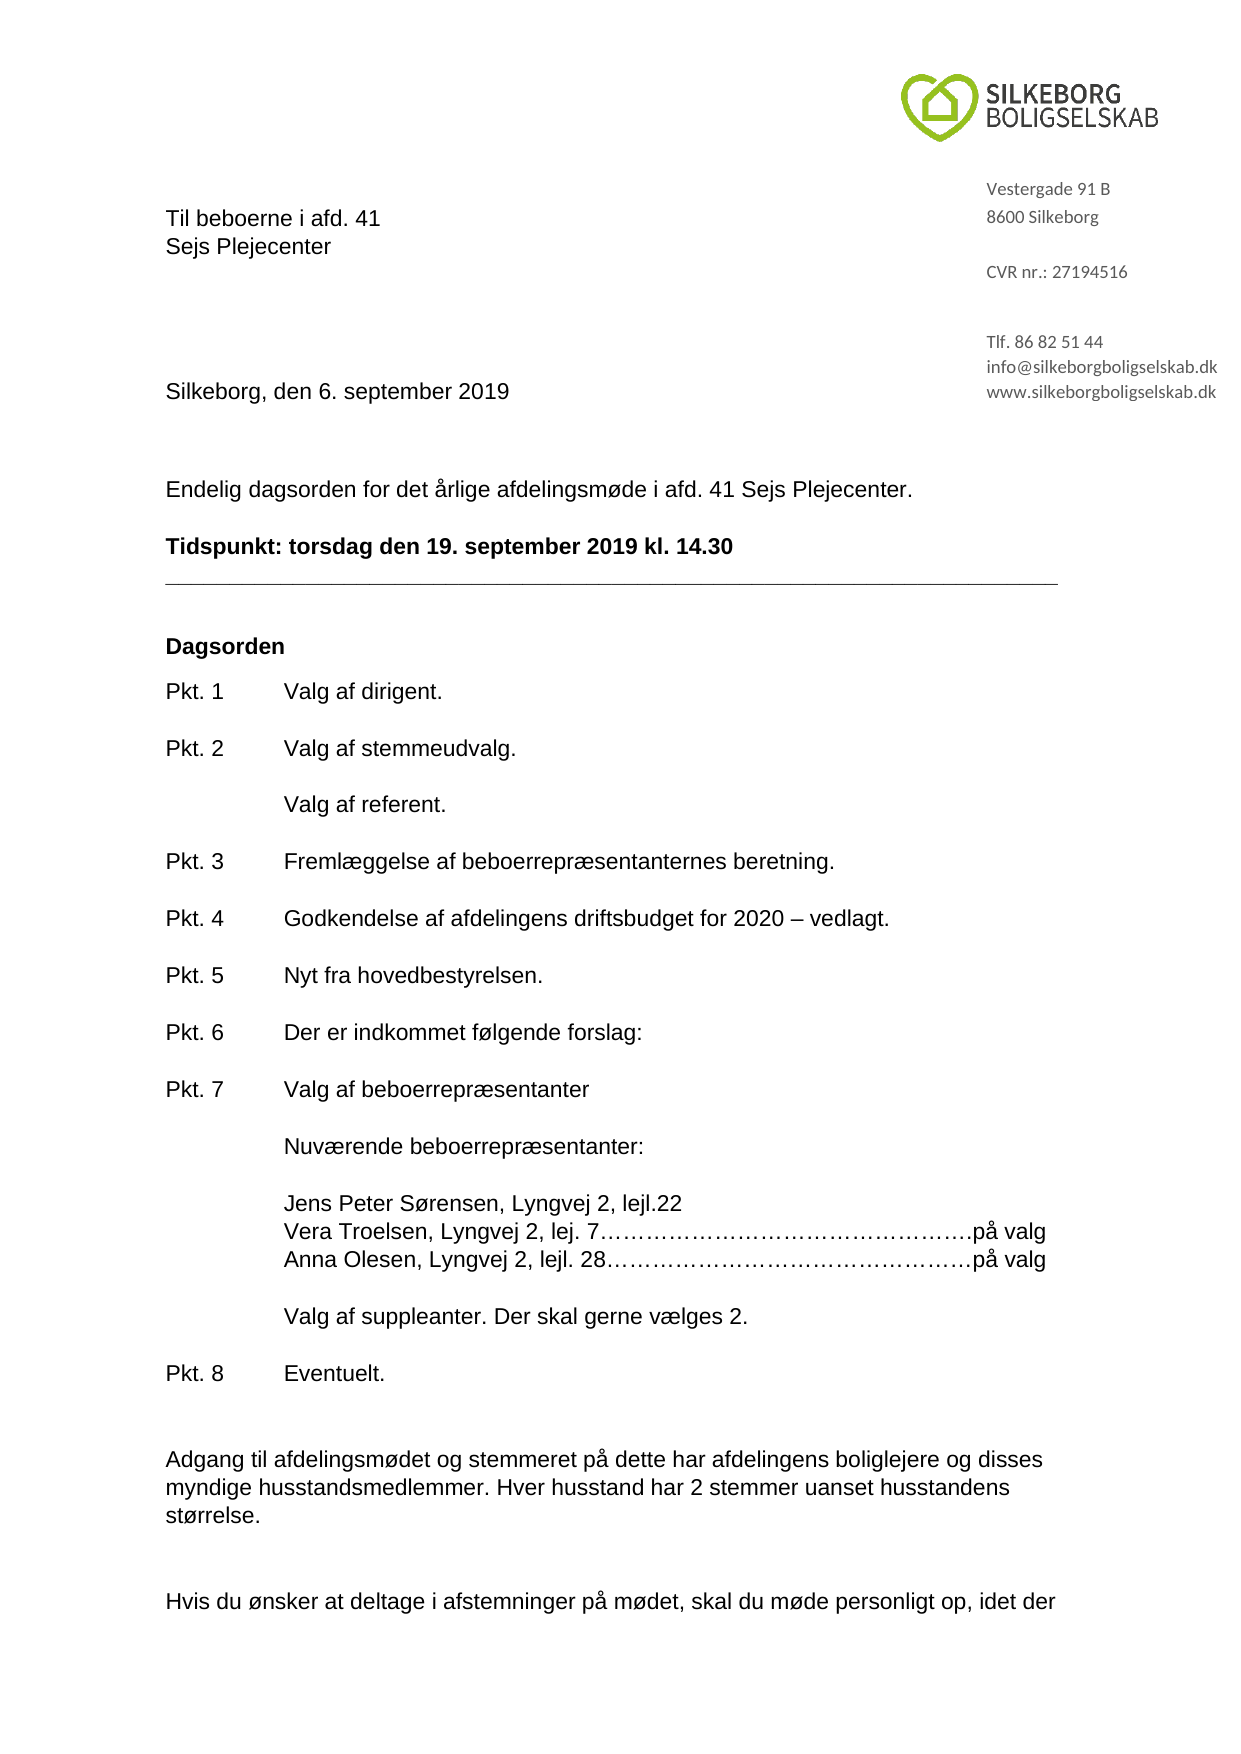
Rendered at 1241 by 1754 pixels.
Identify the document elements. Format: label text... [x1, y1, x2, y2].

text Pkt. 2 Valg af stemmeudvalg. [165, 734, 1078, 761]
text Hvis du ønsker at deltage i afstemninger på mødet, skal du møde personligt op, idet der [165, 1588, 1078, 1614]
text Til beboerne i afd. 41 [165, 204, 1078, 231]
text Pkt. 6 Der er indkommet følgende forslag: [165, 1019, 1078, 1045]
text Sejs Plejecenter [165, 233, 1078, 259]
text Endelig dagsorden for det årlige afdelingsmøde i afd. 41 Sejs Plejecenter. [165, 476, 1078, 502]
text myndige husstandsmedlemmer. Hver husstand har 2 stemmer uanset husstandens [165, 1474, 1078, 1500]
text ______________________________________________________________________ [165, 561, 1078, 587]
text Valg af referent. [165, 791, 1078, 818]
text Pkt. 4 Godkendelse af afdelingens driftsbudget for 2020 – vedlagt. [165, 905, 1078, 932]
text Adgang til afdelingsmødet og stemmeret på dette har afdelingens boliglejere og disses [165, 1446, 1078, 1472]
text Anna Olesen, Lyngvej 2, lejl. 28…………………………………………på valg [165, 1246, 1078, 1273]
text Nuværende beboerrepræsentanter: [165, 1133, 1078, 1159]
text Jens Peter Sørensen, Lyngvej 2, lejl.22 [165, 1189, 1078, 1216]
text Valg af suppleanter. Der skal gerne vælges 2. [165, 1303, 1078, 1330]
text Tidspunkt: torsdag den 19. september 2019 kl. 14.30 [165, 533, 1078, 559]
text Pkt. 8 Eventuelt. [165, 1360, 1078, 1387]
text Dagsorden [165, 633, 1078, 659]
text Vera Troelsen, Lyngvej 2, lej. 7………………………………………….på valg [165, 1218, 1078, 1244]
text Pkt. 5 Nyt fra hovedbestyrelsen. [165, 962, 1078, 988]
text størrelse. [165, 1502, 1078, 1529]
text Pkt. 1 Valg af dirigent. [165, 678, 1078, 704]
text Pkt. 7 Valg af beboerrepræsentanter [165, 1076, 1078, 1102]
text Silkeborg, den 6. september 2019 [165, 378, 1078, 404]
picture [901, 74, 1158, 142]
text Pkt. 3 Fremlæggelse af beboerrepræsentanternes beretning. [165, 848, 1078, 875]
